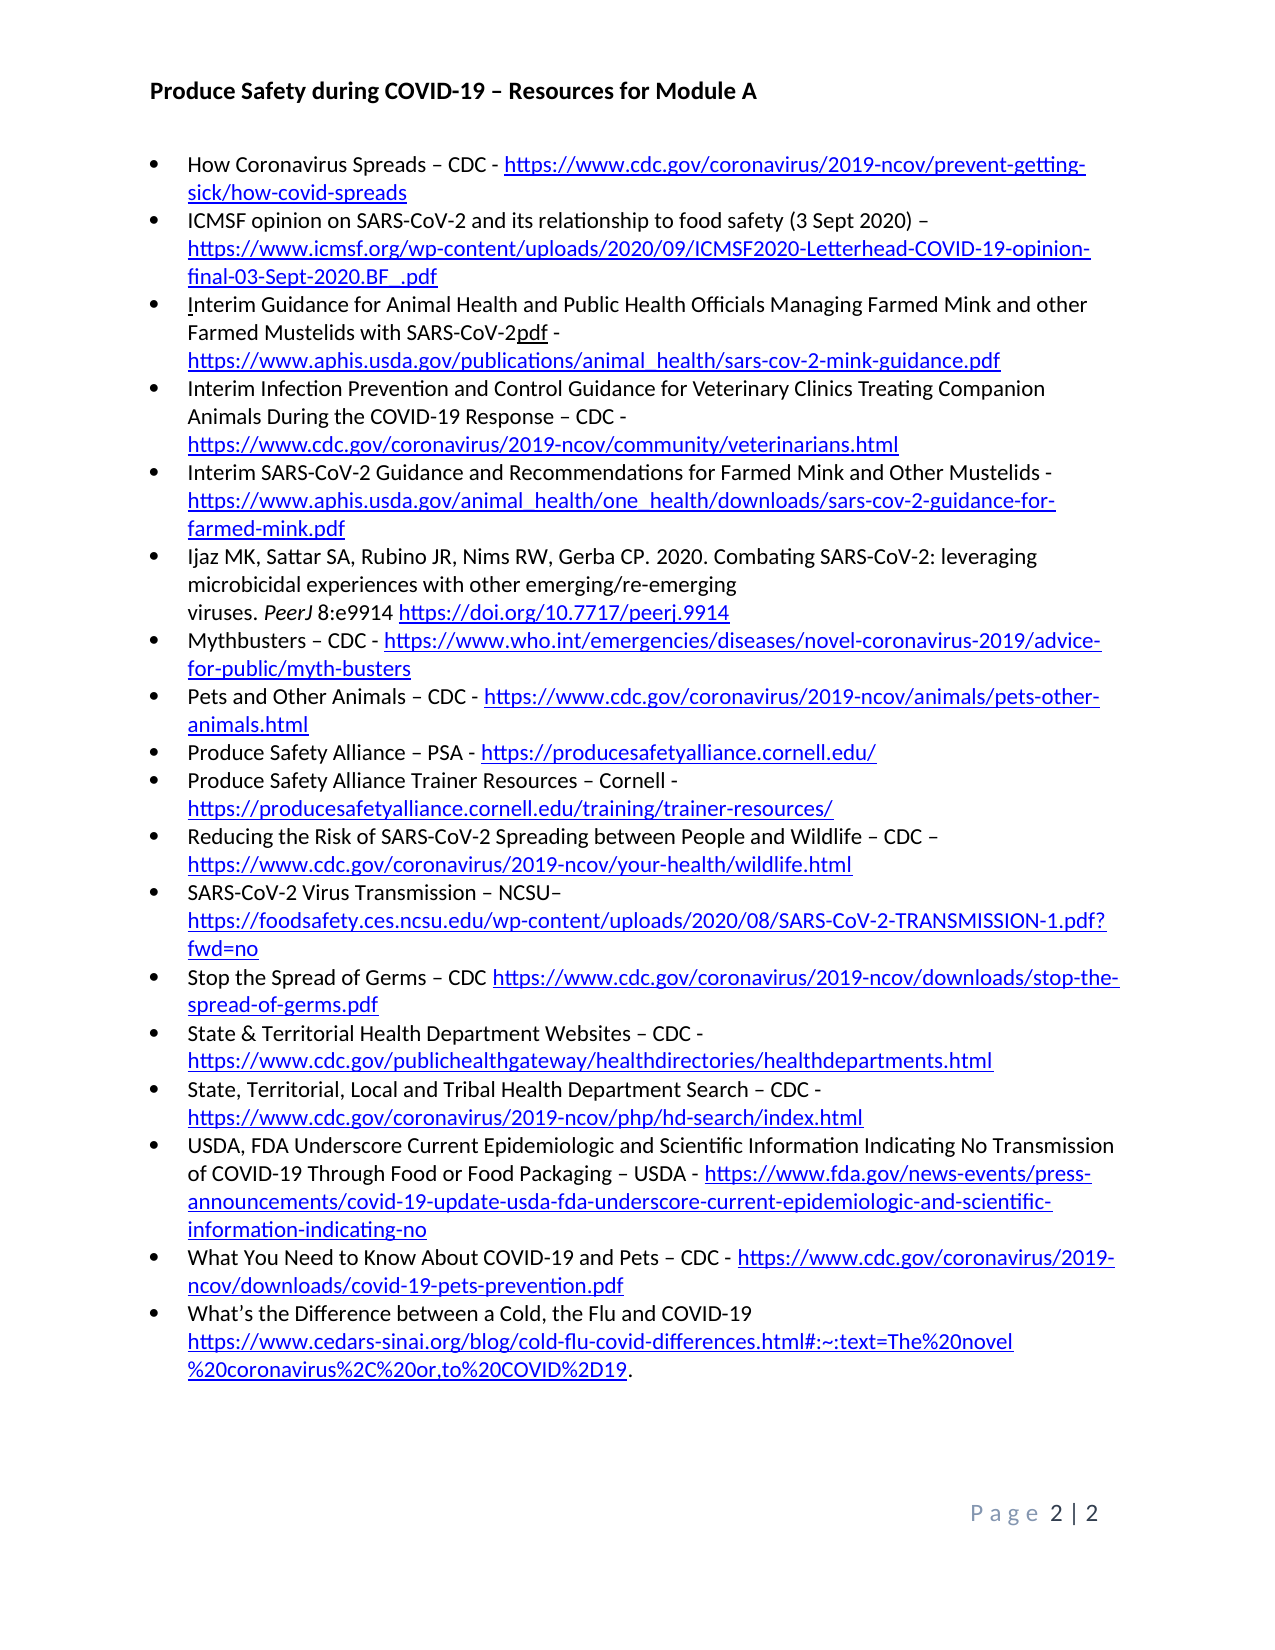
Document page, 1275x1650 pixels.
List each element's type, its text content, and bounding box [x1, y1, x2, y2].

list Interim Guidance for Animal Health and Public Health Officials Managing Farmed Mink and other Farmed Mustelids with SARS-CoV-2pdf - https://www.aphis.usda.gov/publications/animal_health/sars-cov-2-mink-guidance.pdf [150, 290, 1125, 374]
list SARS-CoV-2 Virus Transmission – NCSU– https://foodsafety.ces.ncsu.edu/wp-content/uploads/2020/08/SARS-CoV-2-TRANSMISSION-1.pdf?fwd=no [150, 878, 1125, 963]
list What’s the Difference between a Cold, the Flu and COVID-19 https://www.cedars-sinai.org/blog/cold-flu-covid-differences.html#:~:text=The%20novel%20coronavirus%2C%20or,to%20COVID%2D19. [150, 1299, 1125, 1383]
list Ijaz MK, Sattar SA, Rubino JR, Nims RW, Gerba CP. 2020. Combating SARS-CoV-2: leveraging microbicidal experiences with other emerging/re-emerging viruses. PeerJ 8:e9914 https://doi.org/10.7717/peerj.9914 [150, 542, 1125, 626]
list Produce Safety Alliance – PSA - https://producesafetyalliance.cornell.edu/ [150, 738, 1125, 766]
list Stop the Spread of Germs – CDC https://www.cdc.gov/coronavirus/2019-ncov/downloads/stop-the-spread-of-germs.pdf [150, 963, 1125, 1019]
list What You Need to Know About COVID-19 and Pets – CDC - https://www.cdc.gov/coronavirus/2019-ncov/downloads/covid-19-pets-prevention.pdf [150, 1243, 1125, 1299]
list Pets and Other Animals – CDC - https://www.cdc.gov/coronavirus/2019-ncov/animals/pets-other-animals.html [150, 682, 1125, 738]
list State & Territorial Health Department Websites – CDC - https://www.cdc.gov/publichealthgateway/healthdirectories/healthdepartments.html [150, 1019, 1125, 1075]
list USDA, FDA Underscore Current Epidemiologic and Scientific Information Indicating No Transmission of COVID-19 Through Food or Food Packaging – USDA - https://www.fda.gov/news-events/press-announcements/covid-19-update-usda-fda-underscore-current-epidemiologic-and-scientific-information-indicating-no [150, 1131, 1125, 1243]
list Produce Safety Alliance Trainer Resources – Cornell - https://producesafetyalliance.cornell.edu/training/trainer-resources/ [150, 766, 1125, 822]
list Mythbusters – CDC - https://www.who.int/emergencies/diseases/novel-coronavirus-2019/advice-for-public/myth-busters [150, 626, 1125, 682]
list Reducing the Risk of SARS-CoV-2 Spreading between People and Wildlife – CDC – https://www.cdc.gov/coronavirus/2019-ncov/your-health/wildlife.html [150, 822, 1125, 878]
list Interim Infection Prevention and Control Guidance for Veterinary Clinics Treating Companion Animals During the COVID-19 Response – CDC - https://www.cdc.gov/coronavirus/2019-ncov/community/veterinarians.html [150, 374, 1125, 458]
list State, Territorial, Local and Tribal Health Department Search – CDC - https://www.cdc.gov/coronavirus/2019-ncov/php/hd-search/index.html [150, 1075, 1125, 1131]
list How Coronavirus Spreads – CDC - https://www.cdc.gov/coronavirus/2019-ncov/prevent-getting-sick/how-covid-spreads [150, 150, 1125, 206]
list ICMSF opinion on SARS-CoV-2 and its relationship to food safety (3 Sept 2020) – https://www.icmsf.org/wp-content/uploads/2020/09/ICMSF2020-Letterhead-COVID-19-opinion-final-03-Sept-2020.BF_.pdf [150, 206, 1125, 290]
list Interim SARS-CoV-2 Guidance and Recommendations for Farmed Mink and Other Mustelids - https://www.aphis.usda.gov/animal_health/one_health/downloads/sars-cov-2-guidance-for-farmed-mink.pdf [150, 458, 1125, 542]
